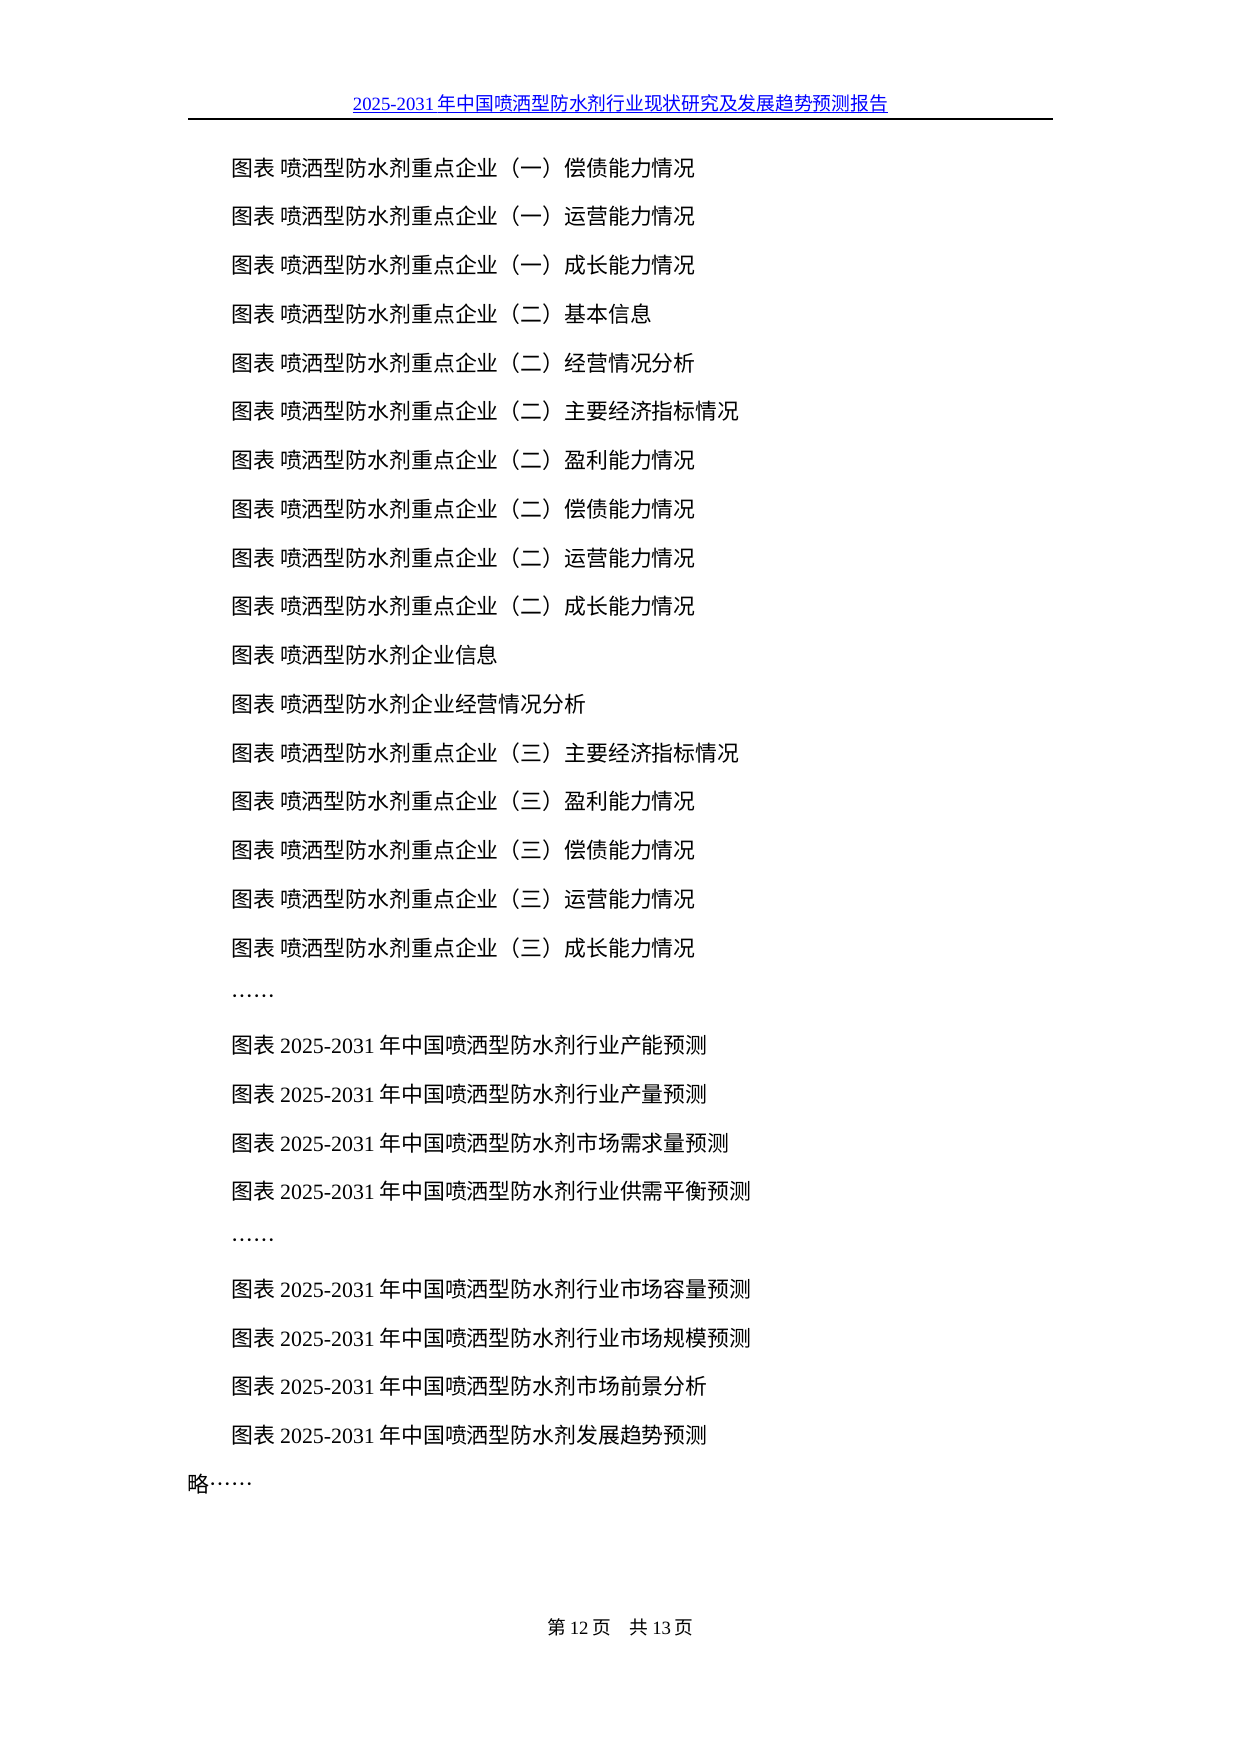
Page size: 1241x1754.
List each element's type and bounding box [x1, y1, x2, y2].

text [187, 150, 1053, 1499]
